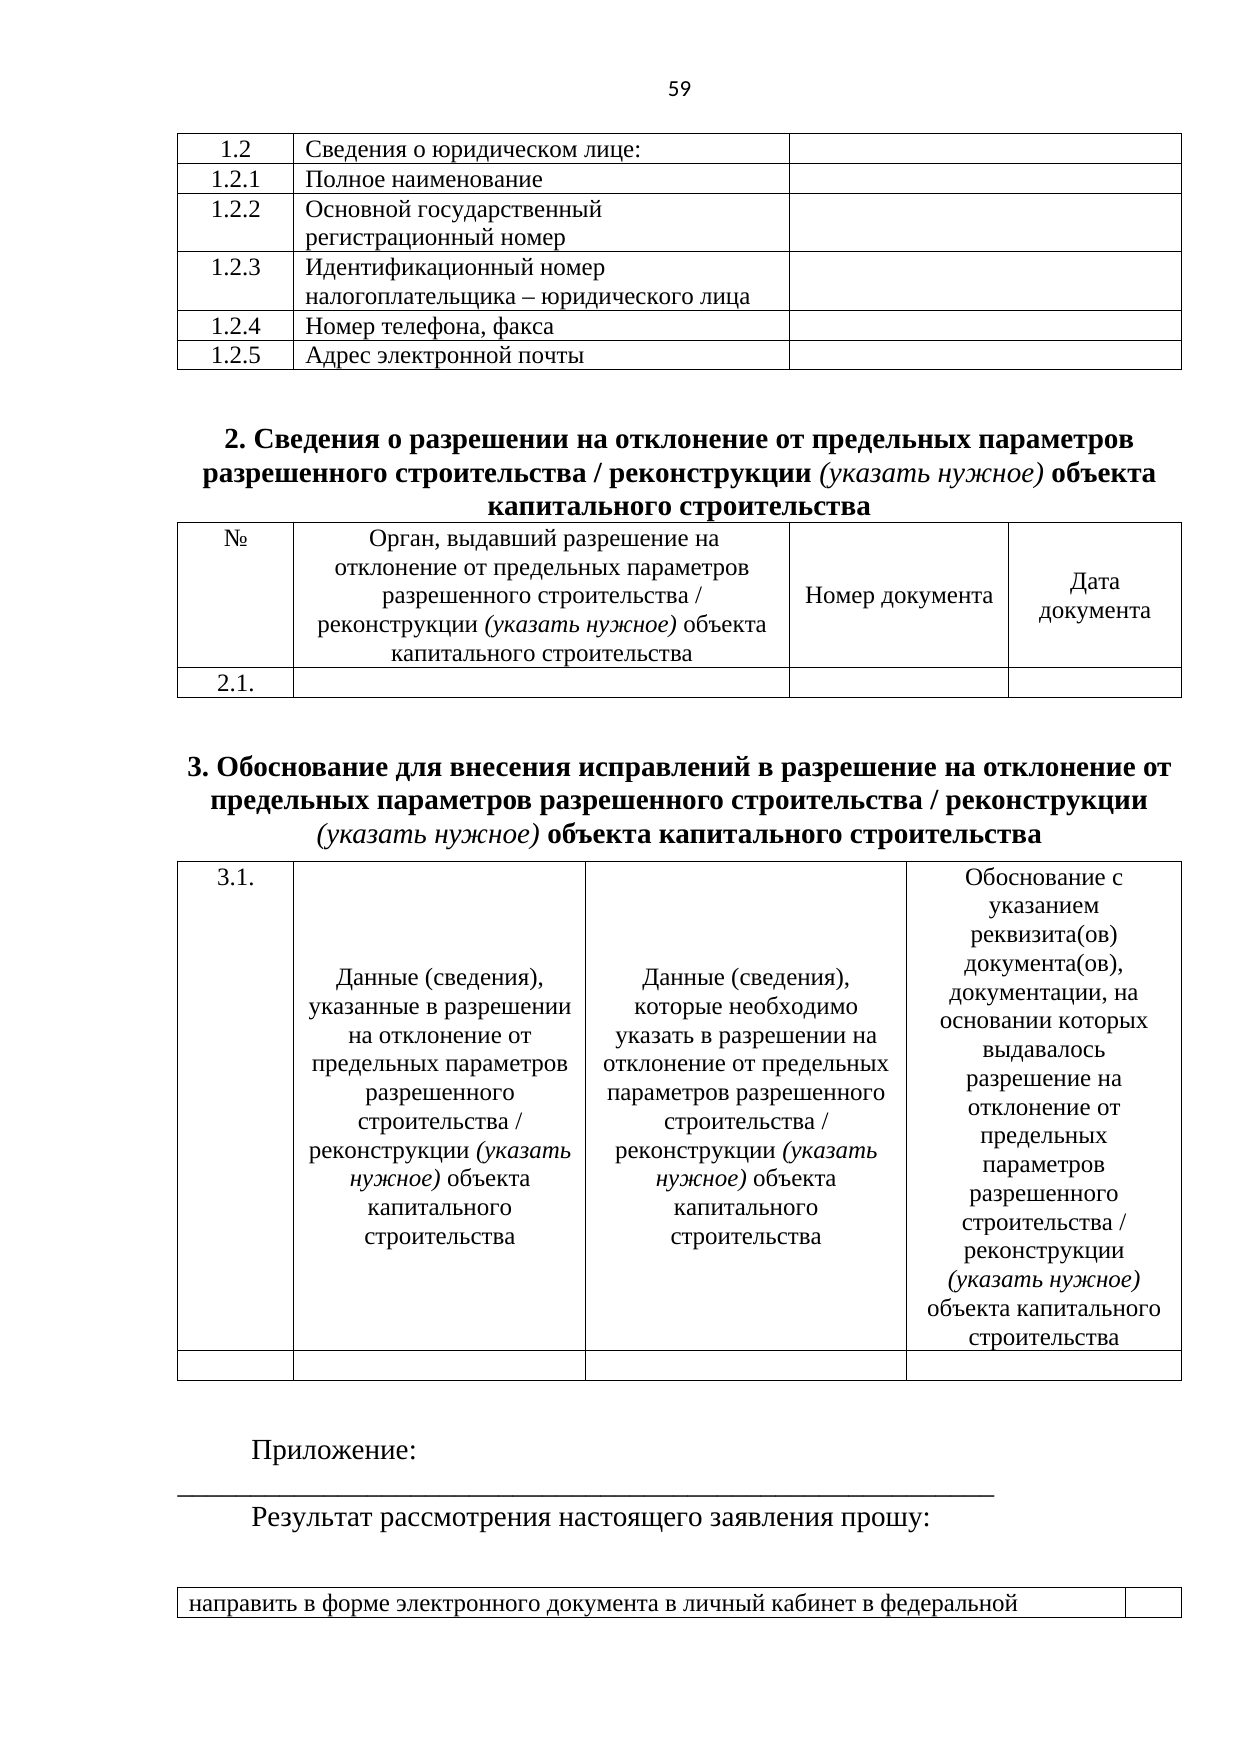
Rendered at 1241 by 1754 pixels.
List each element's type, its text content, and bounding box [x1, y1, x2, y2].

table_header 3.1. [178, 862, 293, 1350]
table_cell [586, 1351, 906, 1380]
table_cell 1.2.1 [178, 164, 293, 193]
text 2. Сведения о разрешении на отклонение от предельных параметров разрешенного строительства / реконструкции (указать нужное) объекта капитального строительства [177, 421, 1181, 522]
text Приложение: ________________________________________________________ [177, 1432, 1181, 1499]
table_cell [294, 668, 789, 697]
table_cell [790, 311, 1181, 339]
table_cell 1.2.2 [178, 194, 293, 251]
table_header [178, 1588, 1125, 1617]
table_cell [790, 341, 1181, 369]
table_header Обоснование с указанием реквизита(ов) документа(ов), документации, на основании которых выдавалось разрешение на отклонение от предельных параметров разрешенного строительства / реконструкции (указать нужное) объекта капитального строительства [907, 862, 1181, 1350]
table_header Дата документа [1009, 523, 1181, 667]
subtitle 3. Обоснование для внесения исправлений в разрешение на отклонение от предельных параметров разрешенного строительства / реконструкции (указать нужное) объекта капитального строительства [177, 749, 944, 849]
table_header Орган, выдавший разрешение на отклонение от предельных параметров разрешенного строительства / реконструкции (указать нужное) объекта капитального строительства [693, 523, 789, 667]
table_cell Полное наименование [294, 164, 789, 193]
table_cell 2.1. [178, 668, 293, 697]
table_cell [178, 1351, 293, 1380]
table_cell 1.2.4 [178, 311, 293, 339]
table_cell [790, 134, 1181, 163]
table_cell Основной государственный регистрационный номер [294, 194, 789, 251]
table_header [1126, 1588, 1181, 1617]
table_cell Идентификационный номер налогоплательщика – юридического лица [294, 252, 789, 310]
table_header Данные (сведения), указанные в разрешении на отклонение от предельных параметров разрешенного строительства / реконструкции (указать нужное) объекта капитального строительства [294, 862, 585, 1350]
table_cell [790, 164, 1181, 193]
table_cell 1.2.3 [178, 252, 293, 310]
table_cell Адрес электронной почты [294, 341, 789, 369]
table_header Номер документа [790, 523, 1008, 667]
subtitle 3. Обоснование для внесения исправлений в разрешение на отклонение от предельных параметров разрешенного строительства / реконструкции (указать нужное) объекта капитального строительства [1042, 749, 1181, 849]
table_cell 1.2 [178, 134, 293, 163]
table_cell [790, 194, 1181, 251]
text Результат рассмотрения настоящего заявления прошу: [177, 1499, 1181, 1533]
table_cell [1009, 668, 1181, 697]
table_cell Сведения о юридическом лице: [294, 134, 789, 163]
table_cell Номер телефона, факса [294, 311, 789, 339]
table_cell [790, 252, 1181, 310]
table_header Орган, выдавший разрешение на отклонение от предельных параметров разрешенного строительства / реконструкции (указать нужное) объекта капитального строительства [294, 523, 695, 667]
table_header Данные (сведения), которые необходимо указать в разрешении на отклонение от предельных параметров разрешенного строительства / реконструкции (указать нужное) объекта капитального строительства [586, 862, 906, 1350]
table_cell [790, 668, 1008, 697]
table_cell [907, 1351, 1181, 1380]
table_cell [294, 1351, 585, 1380]
table_cell 1.2.5 [178, 341, 293, 369]
table_header № [178, 523, 293, 667]
